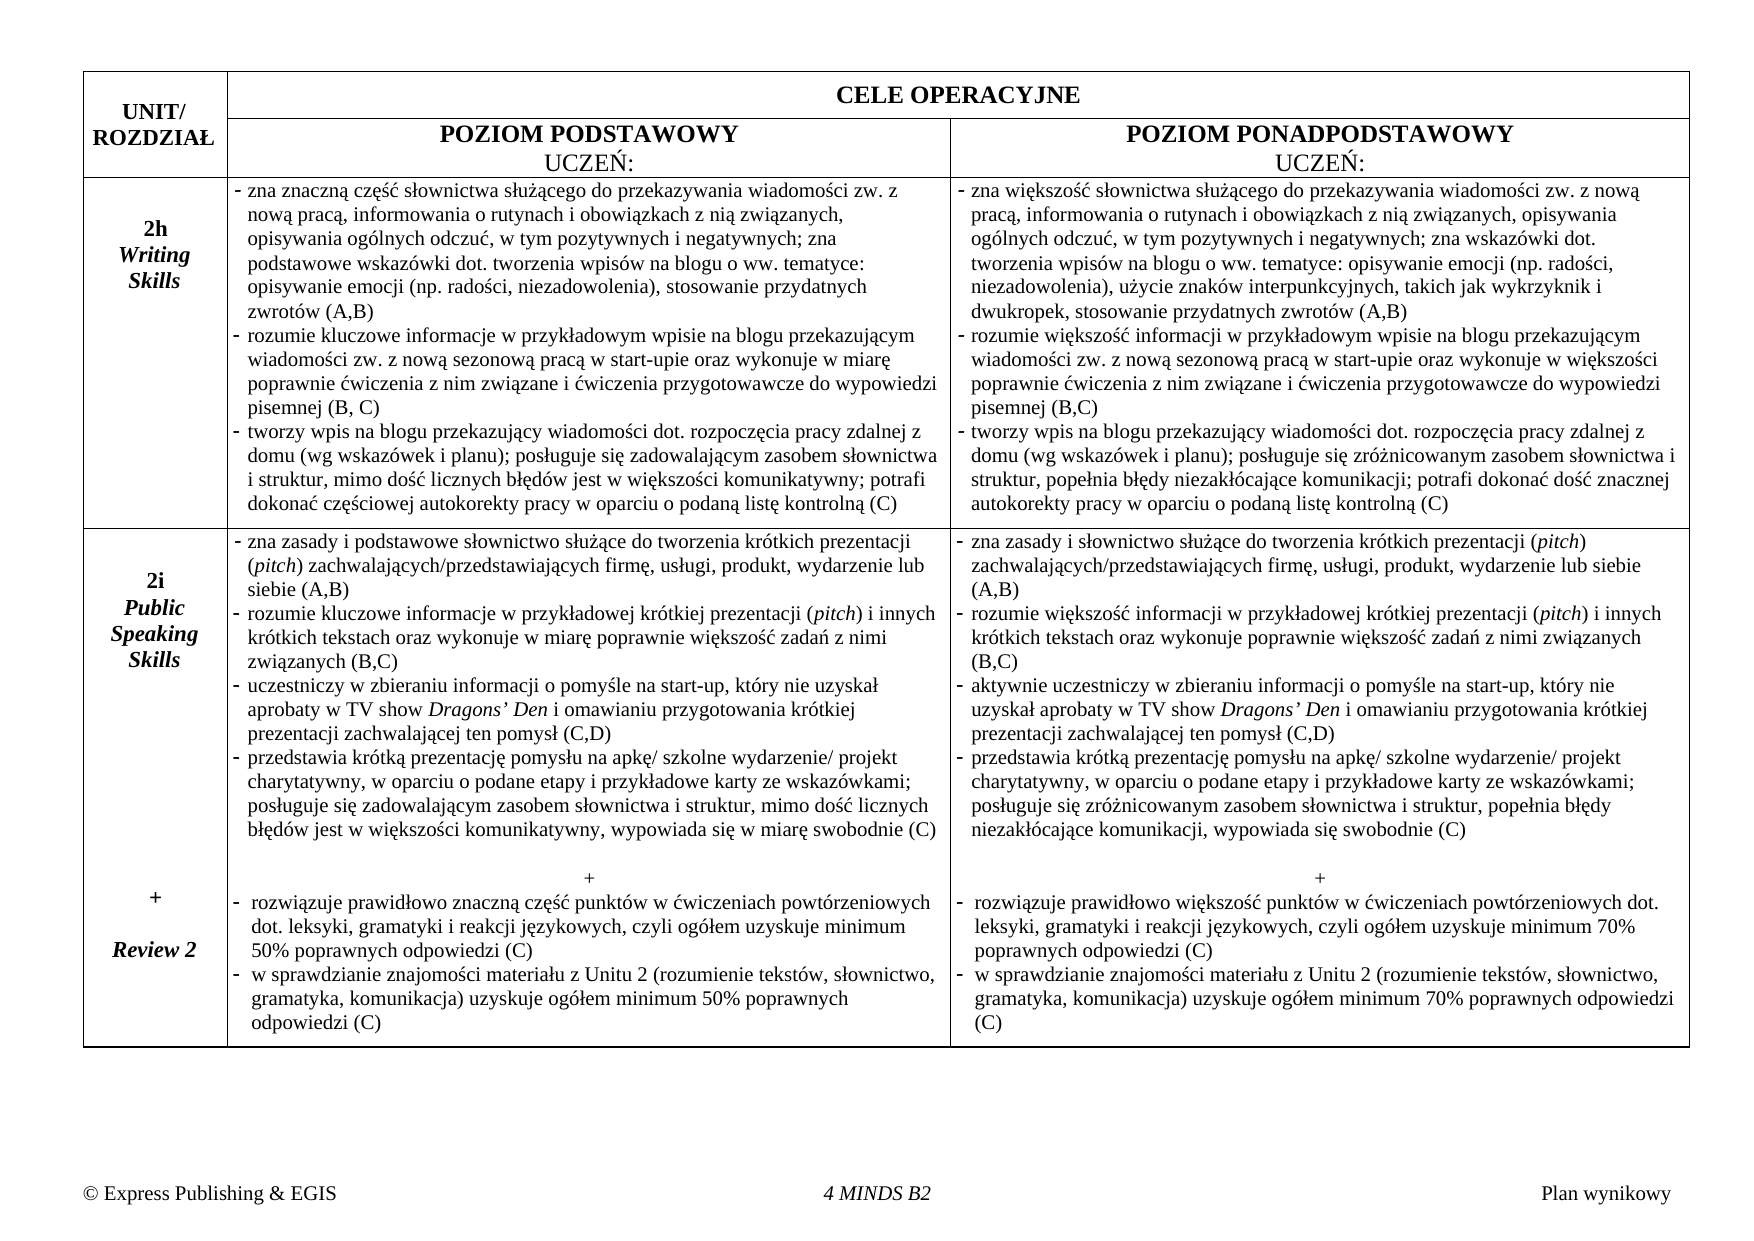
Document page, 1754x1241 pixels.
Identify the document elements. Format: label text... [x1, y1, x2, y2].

table_header CELE OPERACYJNE [228, 72, 1689, 118]
table_cell zna znaczną część słownictwa służącego do przekazywania wiadomości zw. z nową pracą, informowania o rutynach i obowiązkach z nią związanych, opisywania ogólnych odczuć, w tym pozytywnych i negatywnych; zna podstawowe wskazówki dot. tworzenia wpisów na blogu o ww. tematyce: opisywanie emocji (np. radości, niezadowolenia), stosowanie przydatnych zwrotów (A,B) rozumie kluczowe informacje w przykładowym wpisie na blogu przekazującym wiadomości zw. z nową sezonową pracą w start-upie oraz wykonuje w miarę poprawnie ćwiczenia z nim związane i ćwiczenia przygotowawcze do wypowiedzi pisemnej (B, C) tworzy wpis na blogu przekazujący wiadomości dot. rozpoczęcia pracy zdalnej z domu (wg wskazówek i planu); posługuje się zadowalającym zasobem słownictwa i struktur, mimo dość licznych błędów jest w większości komunikatywny; potrafi dokonać częściowej autokorekty pracy w oparciu o podaną listę kontrolną (C) [228, 178, 950, 528]
table_cell POZIOM PONADPODSTAWOWY UCZEŃ: [951, 119, 1689, 177]
table_cell zna zasady i słownictwo służące do tworzenia krótkich prezentacji (pitch) zachwalających/przedstawiających firmę, usługi, produkt, wydarzenie lub siebie (A,B) rozumie większość informacji w przykładowej krótkiej prezentacji (pitch) i innych krótkich tekstach oraz wykonuje poprawnie większość zadań z nimi związanych (B,C) aktywnie uczestniczy w zbieraniu informacji o pomyśle na start-up, który nie uzyskał aprobaty w TV show Dragons’ Den i omawianiu przygotowania krótkiej prezentacji zachwalającej ten pomysł (C,D) przedstawia krótką prezentację pomysłu na apkę/ szkolne wydarzenie/ projekt charytatywny, w oparciu o podane etapy i przykładowe karty ze wskazówkami; posługuje się zróżnicowanym zasobem słownictwa i struktur, popełnia błędy niezakłócające komunikacji, wypowiada się swobodnie (C) + rozwiązuje prawidłowo większość punktów w ćwiczeniach powtórzeniowych dot. leksyki, gramatyki i reakcji językowych, czyli ogółem uzyskuje minimum 70% poprawnych odpowiedzi (C) w sprawdzianie znajomości materiału z Unitu 2 (rozumienie tekstów, słownictwo, gramatyka, komunikacja) uzyskuje ogółem minimum 70% poprawnych odpowiedzi (C) [951, 529, 1689, 1046]
table_cell POZIOM PODSTAWOWY UCZEŃ: [228, 119, 950, 177]
table_cell 2h Writing Skills [84, 178, 227, 528]
table_cell 2i Public Speaking Skills + Review 2 [84, 529, 227, 1046]
table_cell zna większość słownictwa służącego do przekazywania wiadomości zw. z nową pracą, informowania o rutynach i obowiązkach z nią związanych, opisywania ogólnych odczuć, w tym pozytywnych i negatywnych; zna wskazówki dot. tworzenia wpisów na blogu o ww. tematyce: opisywanie emocji (np. radości, niezadowolenia), użycie znaków interpunkcyjnych, takich jak wykrzyknik i dwukropek, stosowanie przydatnych zwrotów (A,B) rozumie większość informacji w przykładowym wpisie na blogu przekazującym wiadomości zw. z nową sezonową pracą w start-upie oraz wykonuje w większości poprawnie ćwiczenia z nim związane i ćwiczenia przygotowawcze do wypowiedzi pisemnej (B,C) tworzy wpis na blogu przekazujący wiadomości dot. rozpoczęcia pracy zdalnej z domu (wg wskazówek i planu); posługuje się zróżnicowanym zasobem słownictwa i struktur, popełnia błędy niezakłócające komunikacji; potrafi dokonać dość znacznej autokorekty pracy w oparciu o podaną listę kontrolną (C) [951, 178, 1689, 528]
table_cell zna zasady i podstawowe słownictwo służące do tworzenia krótkich prezentacji (pitch) zachwalających/przedstawiających firmę, usługi, produkt, wydarzenie lub siebie (A,B) rozumie kluczowe informacje w przykładowej krótkiej prezentacji (pitch) i innych krótkich tekstach oraz wykonuje w miarę poprawnie większość zadań z nimi związanych (B,C) uczestniczy w zbieraniu informacji o pomyśle na start-up, który nie uzyskał aprobaty w TV show Dragons’ Den i omawianiu przygotowania krótkiej prezentacji zachwalającej ten pomysł (C,D) przedstawia krótką prezentację pomysłu na apkę/ szkolne wydarzenie/ projekt charytatywny, w oparciu o podane etapy i przykładowe karty ze wskazówkami; posługuje się zadowalającym zasobem słownictwa i struktur, mimo dość licznych błędów jest w większości komunikatywny, wypowiada się w miarę swobodnie (C) + rozwiązuje prawidłowo znaczną część punktów w ćwiczeniach powtórzeniowych dot. leksyki, gramatyki i reakcji językowych, czyli ogółem uzyskuje minimum 50% poprawnych odpowiedzi (C) w sprawdzianie znajomości materiału z Unitu 2 (rozumienie tekstów, słownictwo, gramatyka, komunikacja) uzyskuje ogółem minimum 50% poprawnych odpowiedzi (C) [228, 529, 950, 1046]
table_header UNIT/ ROZDZIAŁ [84, 72, 227, 177]
